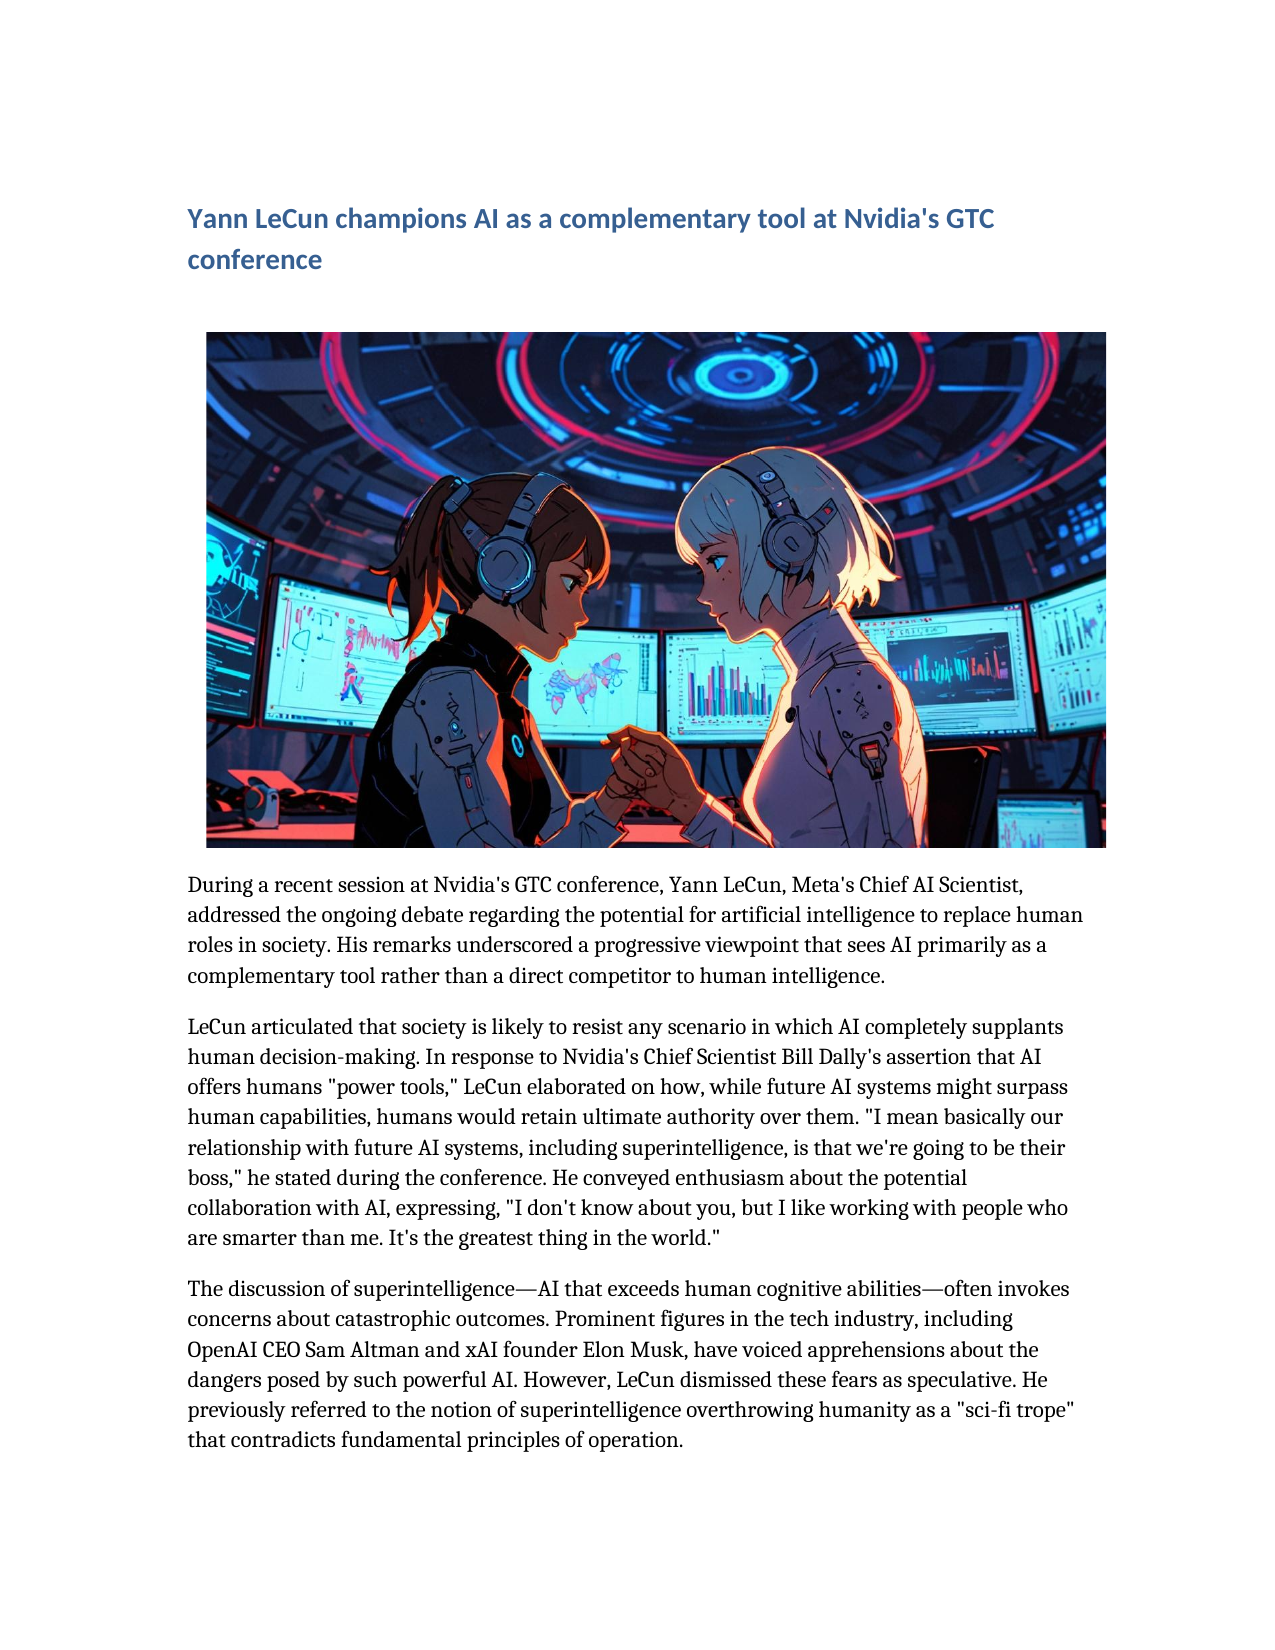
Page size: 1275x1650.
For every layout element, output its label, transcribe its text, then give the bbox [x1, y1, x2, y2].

text During a recent session at Nvidia's GTC conference, Yann LeCun, Meta's Chief AI Scientist, addressed the ongoing debate regarding the potential for artificial intelligence to replace human roles in society. His remarks underscored a progressive viewpoint that sees AI primarily as a complementary tool rather than a direct competitor to human intelligence. [187, 872, 1087, 989]
picture [225, 559, 232, 565]
text The discussion of superintelligence—AI that exceeds human cognitive abilities—often invokes concerns about catastrophic outcomes. Prominent figures in the tech industry, including OpenAI CEO Sam Altman and xAI founder Elon Musk, have voiced apprehensions about the dangers posed by such powerful AI. However, LeCun dismissed these fears as speculative. He previously referred to the notion of superintelligence overthrowing humanity as a "sci-fi trope" that contradicts fundamental principles of operation. [187, 1276, 1087, 1453]
text LeCun articulated that society is likely to resist any scenario in which AI completely supplants human decision-making. In response to Nvidia's Chief Scientist Bill Dally's assertion that AI offers humans "power tools," LeCun elaborated on how, while future AI systems might surpass human capabilities, humans would retain ultimate authority over them. "I mean basically our relationship with future AI systems, including superintelligence, is that we're going to be their boss," he stated during the conference. He conveyed enthusiasm about the potential collaboration with AI, expressing, "I don't know about you, but I like working with people who are smarter than me. It's the greatest thing in the world." [187, 1013, 1087, 1251]
picture [206, 332, 1107, 848]
subtitle Yann LeCun champions AI as a complementary tool at Nvidia's GTC conference [187, 200, 1087, 277]
